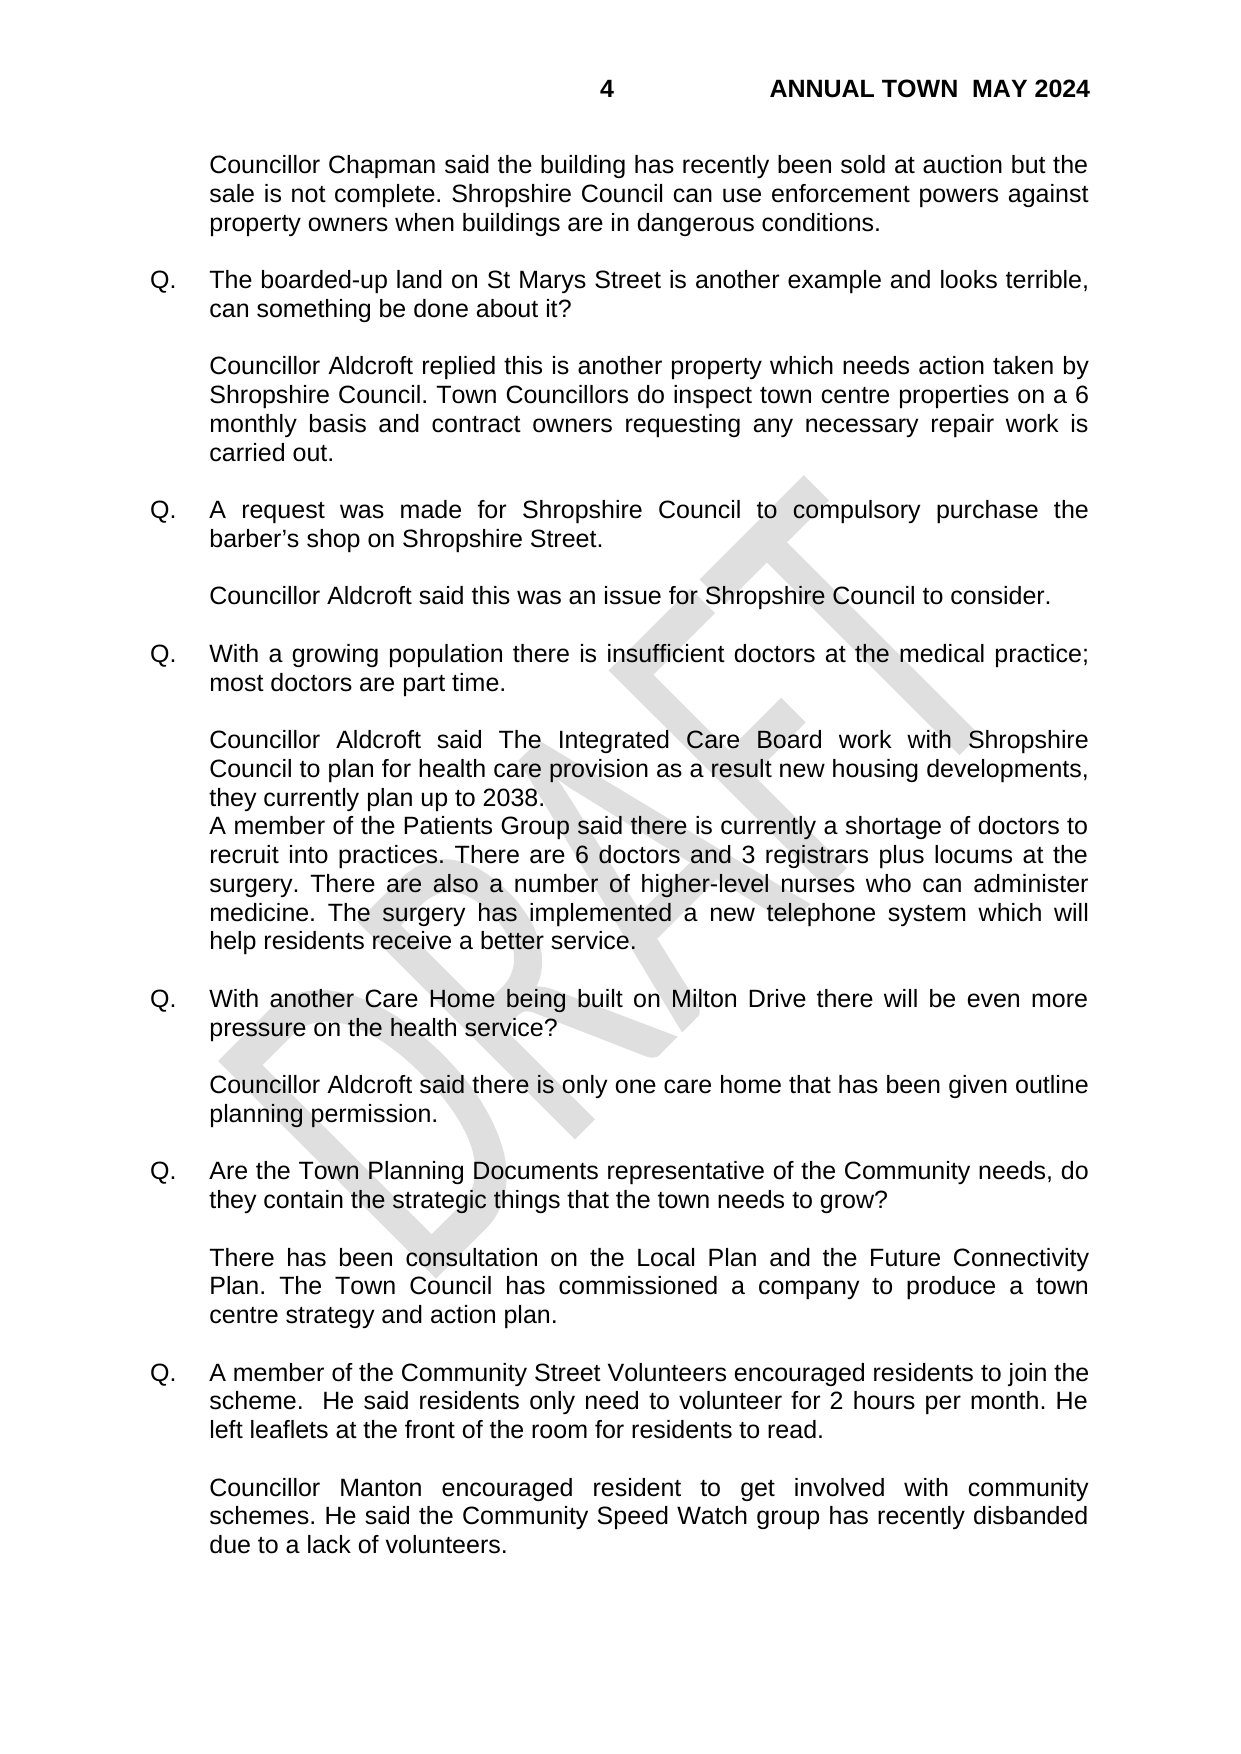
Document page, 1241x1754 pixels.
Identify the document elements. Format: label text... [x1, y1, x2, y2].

text Councillor Manton encouraged resident to get involved with community schemes. He said the Community Speed Watch group has recently disbanded due to a lack of volunteers. [150, 1472, 1090, 1559]
text Councillor Aldcroft replied this is another property which needs action taken by Shropshire Council. Town Councillors do inspect town centre properties on a 6 monthly basis and contract owners requesting any necessary repair work is carried out. [150, 351, 1090, 466]
text Q. With another Care Home being built on Milton Drive there will be even more pressure on the health service? [150, 984, 1090, 1041]
text There has been consultation on the Local Plan and the Future Connectivity Plan. The Town Council has commissioned a company to produce a town centre strategy and action plan. [209, 1242, 1090, 1329]
text Q. With a growing population there is insufficient doctors at the medical practice; most doctors are part time. [150, 639, 1090, 696]
text Q. A request was made for Shropshire Council to compulsory purchase the barber’s shop on Shropshire Street. [150, 495, 1090, 552]
text Q. Are the Town Planning Documents representative of the Community needs, do they contain the strategic things that the town needs to grow? [150, 1156, 1090, 1214]
text A member of the Patients Group said there is currently a shortage of doctors to recruit into practices. There are 6 doctors and 3 registrars plus locums at the surgery. There are also a number of higher-level nurses who can administer medicine. The surgery has implemented a new telephone system which will help residents receive a better service. [209, 811, 1090, 955]
text Councillor Aldcroft said this was an issue for Shropshire Council to consider. [150, 581, 1090, 610]
text Councillor Aldcroft said there is only one care home that has been given outline planning permission. [150, 1070, 1090, 1127]
text Q. The boarded-up land on St Marys Street is another example and looks terrible, can something be done about it? [150, 265, 1090, 322]
text Councillor Chapman said the building has recently been sold at auction but the sale is not complete. Shropshire Council can use enforcement powers against property owners when buildings are in dangerous conditions. [209, 150, 1090, 236]
text Q. A member of the Community Street Volunteers encouraged residents to join the scheme. He said residents only need to volunteer for 2 hours per month. He left leaflets at the front of the room for residents to read. [150, 1357, 1090, 1444]
text Councillor Aldcroft said The Integrated Care Board work with Shropshire Council to plan for health care provision as a result new housing developments, they currently plan up to 2038. [150, 725, 1090, 811]
